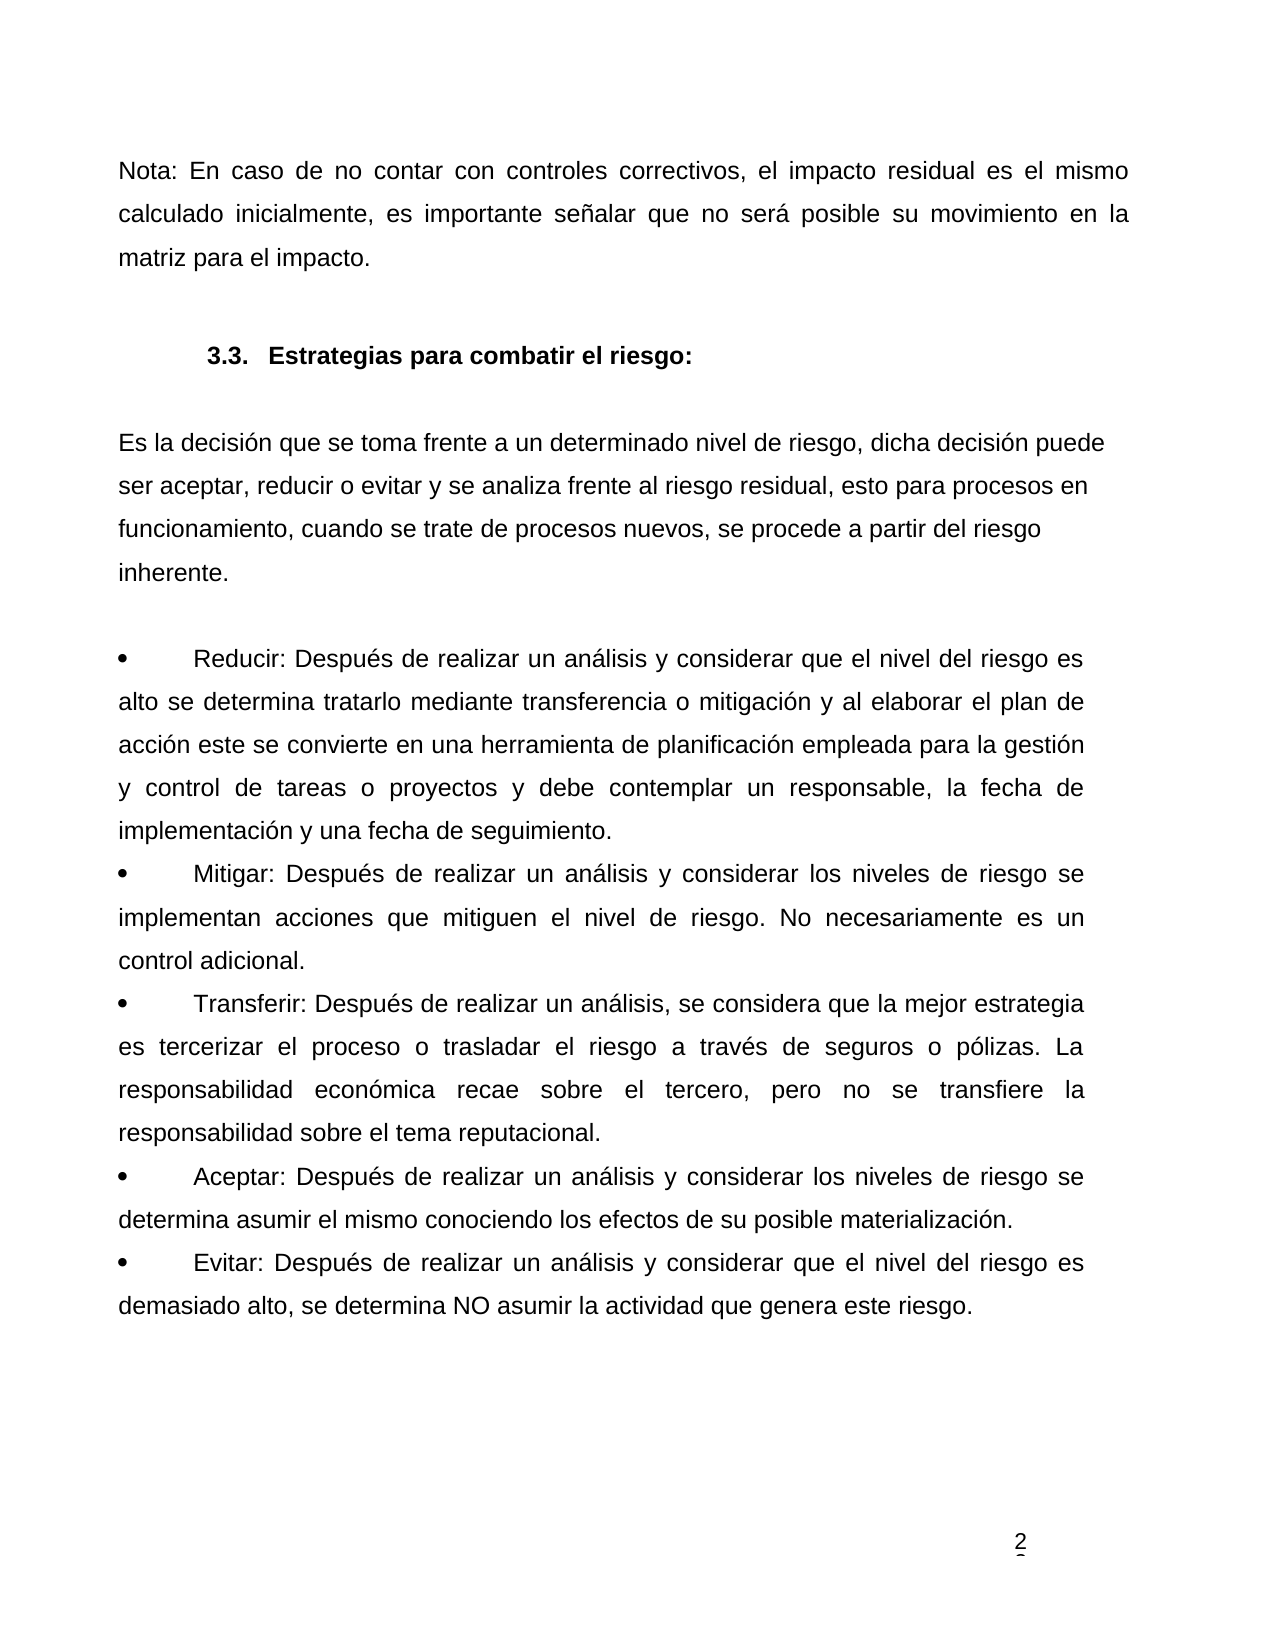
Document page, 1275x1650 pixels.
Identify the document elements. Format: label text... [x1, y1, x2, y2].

text Nota: En caso de no contar con controles correctivos, el impacto residual es el mismo calculado inicialmente, es importante señalar que no será posible su movimiento en la matriz para el impacto. [118, 156, 1130, 271]
list Mitigar: Después de realizar un análisis y considerar los niveles de riesgo se implementan acciones que mitiguen el nivel de riesgo. No necesariamente es un control adicional. [118, 859, 1086, 974]
list Aceptar: Después de realizar un análisis y considerar los niveles de riesgo se determina asumir el mismo conociendo los efectos de su posible materialización. [118, 1162, 1086, 1233]
list Reducir: Después de realizar un análisis y considerar que el nivel del riesgo es alto se determina tratarlo mediante transferencia o mitigación y al elaborar el plan de acción este se convierte en una herramienta de planificación empleada para la gestión y control de tareas o proyectos y debe contemplar un responsable, la fecha de implementación y una fecha de seguimiento. [118, 644, 1086, 845]
subtitle Estrategias para combatir el riesgo: [207, 341, 1074, 370]
text Es la decisión que se toma frente a un determinado nivel de riesgo, dicha decisión puede ser aceptar, reducir o evitar y se analiza frente al riesgo residual, esto para procesos en funcionamiento, cuando se trate de procesos nuevos, se procede a partir del riesgo inherente. [118, 428, 1116, 586]
list Evitar: Después de realizar un análisis y considerar que el nivel del riesgo es demasiado alto, se determina NO asumir la actividad que genera este riesgo. [118, 1248, 1086, 1320]
list Transferir: Después de realizar un análisis, se considera que la mejor estrategia es tercerizar el proceso o trasladar el riesgo a través de seguros o pólizas. La responsabilidad económica recae sobre el tercero, pero no se transfiere la responsabilidad sobre el tema reputacional. [118, 989, 1086, 1147]
